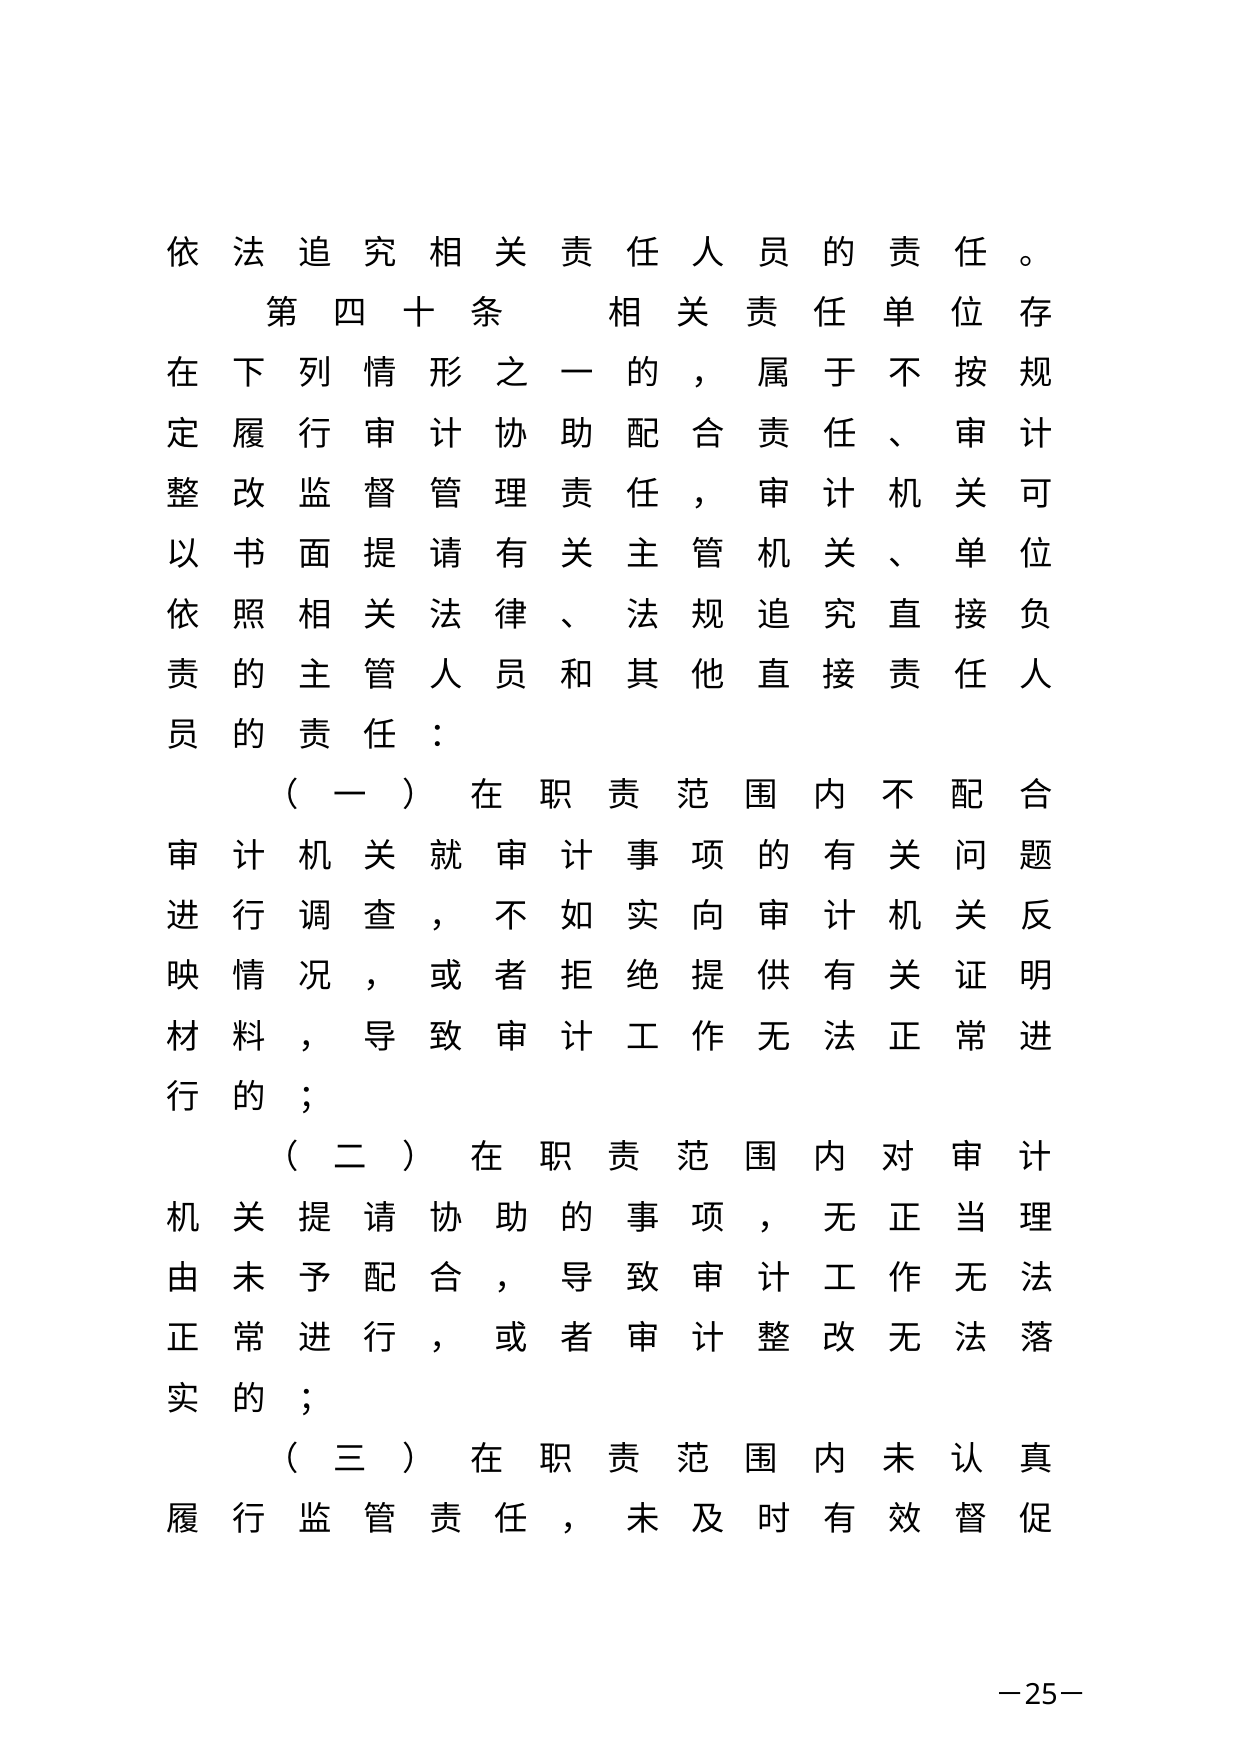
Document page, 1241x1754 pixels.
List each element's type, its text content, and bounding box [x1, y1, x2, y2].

text 第四十条 相关责任单位存在下列情形之一的，属于不按规定履行审计协助配合责任、审计整改监督管理责任，审计机关可以书面提请有关主管机关、单位依照相关法律、法规追究直接负责的主管人员和其他直接责任人员的责任： [167, 280, 1085, 762]
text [167, 1426, 1085, 1546]
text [167, 219, 1085, 280]
text （一）在职责范围内不配合审计机关就审计事项的有关问题进行调查，不如实向审计机关反映情况，或者拒绝提供有关证明材料，导致审计工作无法正常进行的； [167, 762, 1085, 1124]
text （二）在职责范围内对审计机关提请协助的事项，无正当理由未予配合，导致审计工作无法正常进行，或者审计整改无法落实的； [167, 1124, 1085, 1426]
